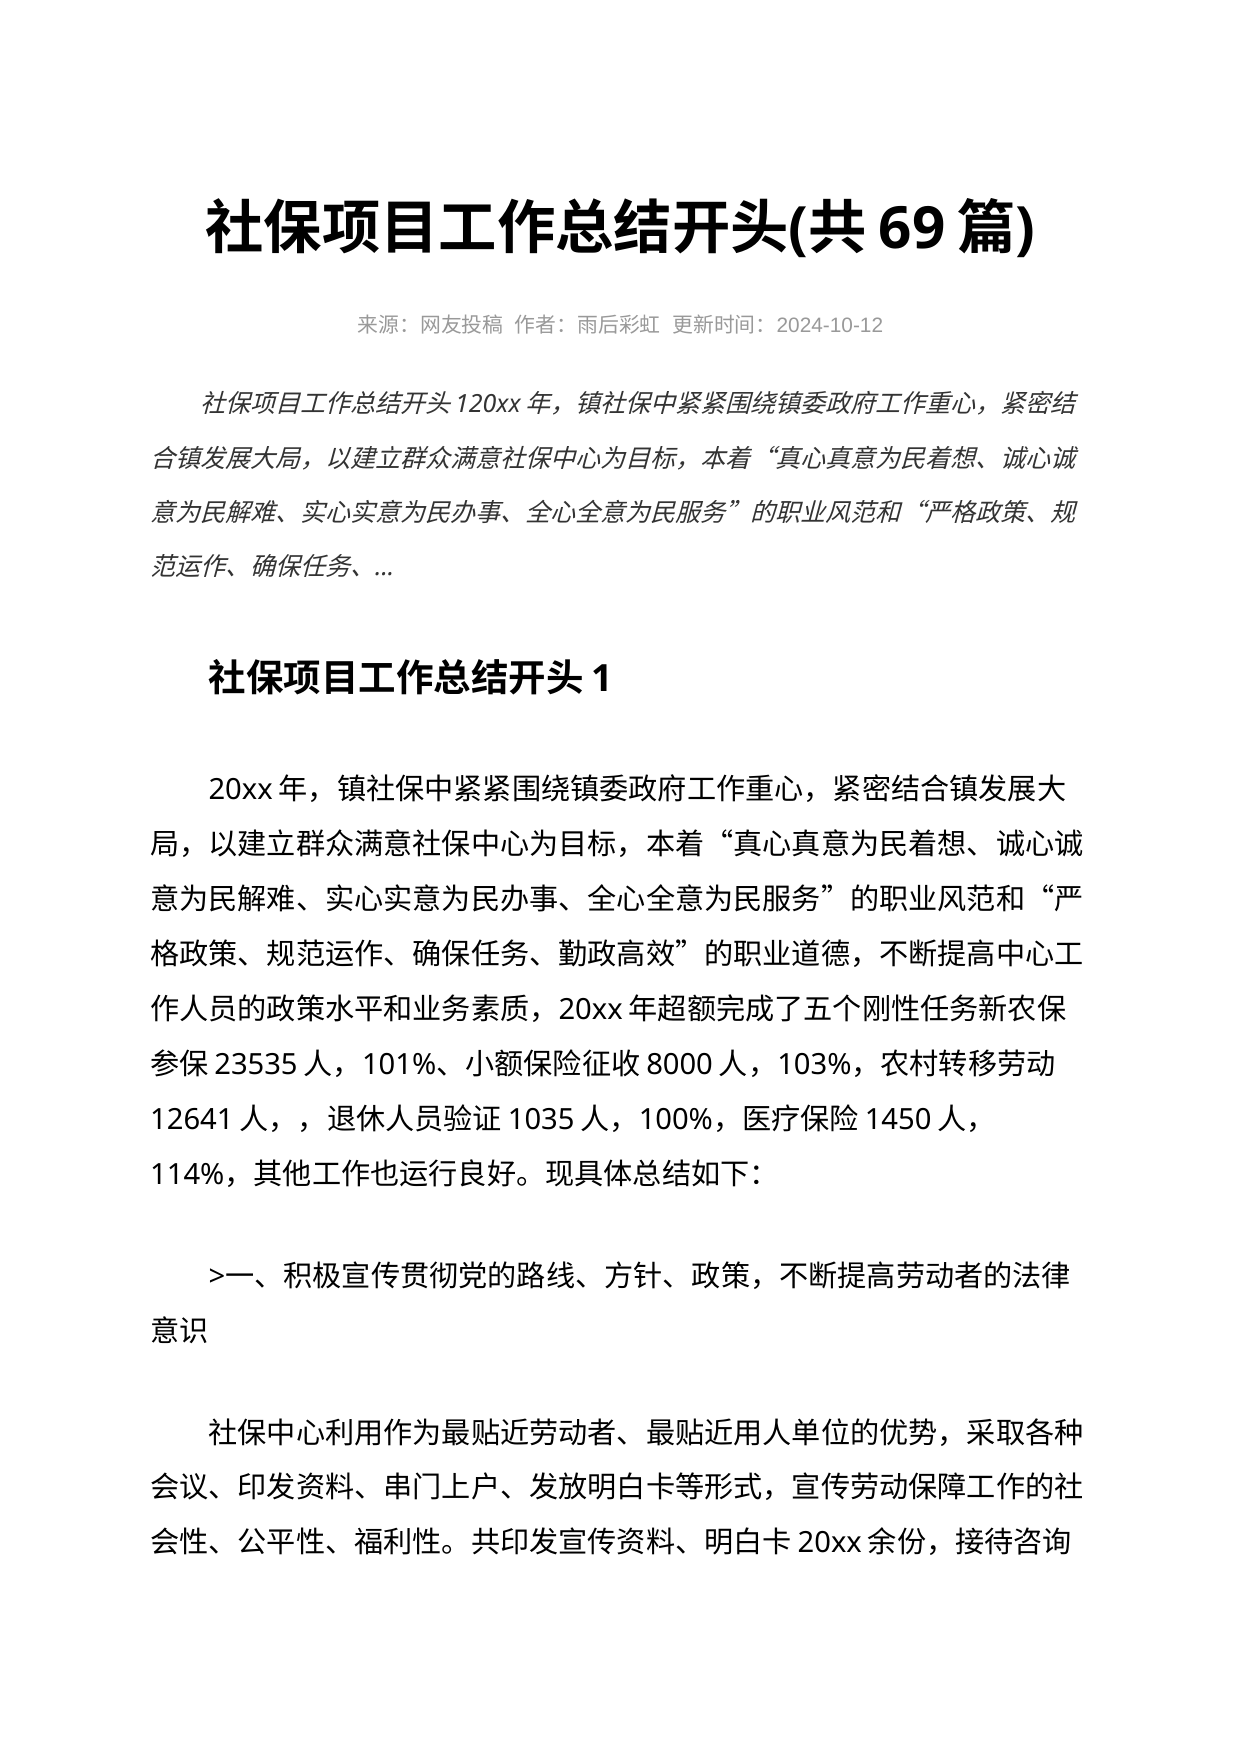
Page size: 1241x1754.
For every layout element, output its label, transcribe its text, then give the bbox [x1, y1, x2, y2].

text 20xx年，镇社保中紧紧围绕镇委政府工作重心，紧密结合镇发展大局，以建立群众满意社保中心为目标，本着“真心真意为民着想、诚心诚意为民解难、实心实意为民办事、全心全意为民服务”的职业风范和“严格政策、规范运作、确保任务、勤政高效”的职业道德，不断提高中心工作人员的政策水平和业务素质，20xx年超额完成了五个刚性任务新农保参保23535人，101%、小额保险征收8000人，103%，农村转移劳动12641人，，退休人员验证1035人，100%，医疗保险1450人，114%，其他工作也运行良好。现具体总结如下： [150, 766, 1090, 1193]
text 来源：网友投稿 作者：雨后彩虹 更新时间：2024-10-12 [150, 313, 1090, 337]
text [150, 1409, 1090, 1561]
text 社保项目工作总结开头120xx年，镇社保中紧紧围绕镇委政府工作重心，紧密结合镇发展大局，以建立群众满意社保中心为目标，本着“真心真意为民着想、诚心诚意为民解难、实心实意为民办事、全心全意为民服务”的职业风范和“严格政策、规范运作、确保任务、... [150, 384, 1090, 583]
text >一、积极宣传贯彻党的路线、方针、政策，不断提高劳动者的法律意识 [150, 1252, 1090, 1350]
subtitle 社保项目工作总结开头(共69篇) [150, 181, 1090, 266]
text 社保项目工作总结开头1 [150, 648, 1090, 703]
